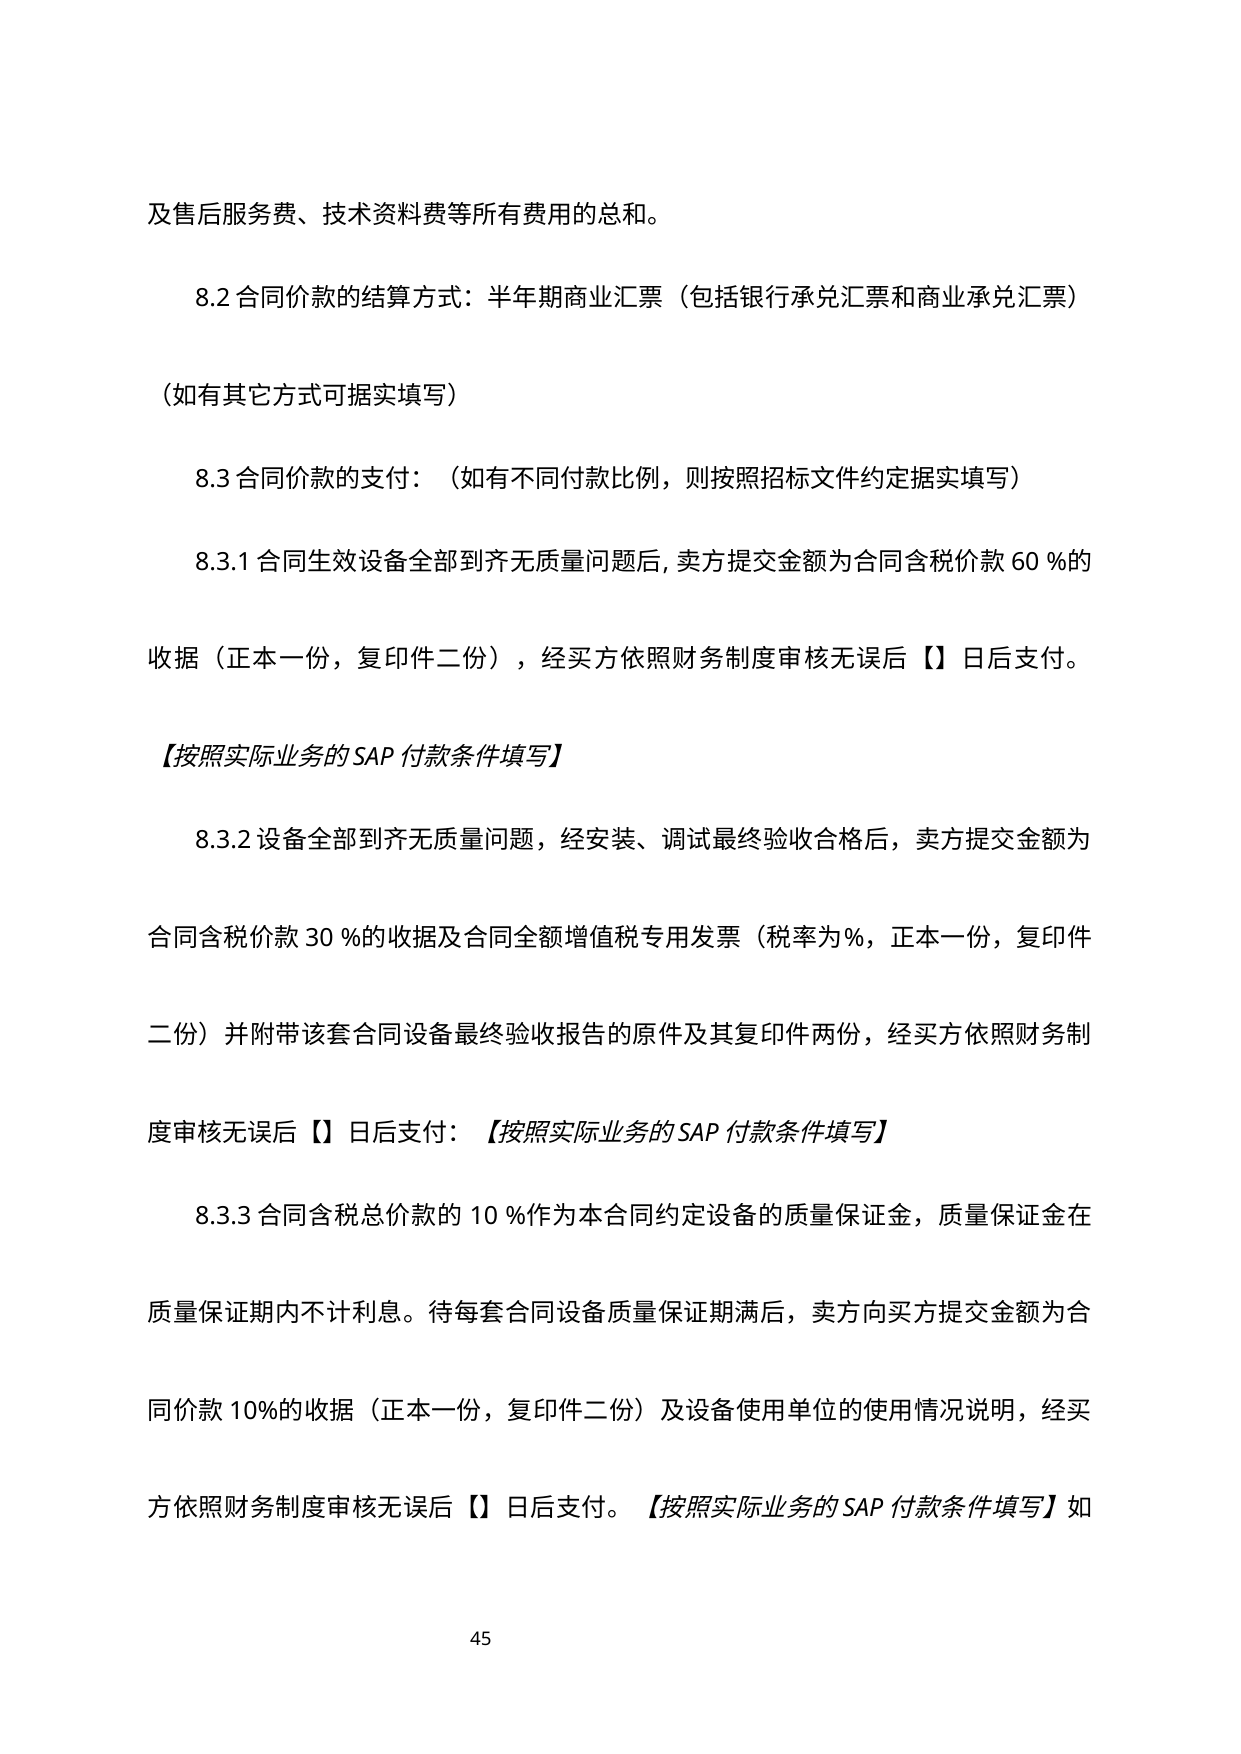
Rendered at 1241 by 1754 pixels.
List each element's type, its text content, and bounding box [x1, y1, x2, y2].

text 8.3合同价款的支付：（如有不同付款比例，则按照招标文件约定据实填写） [148, 444, 1092, 509]
text 8.3.1合同生效设备全部到齐无质量问题后, 卖方提交金额为合同含税价款60 %的收据（正本一份，复印件二份），经买方依照财务制度审核无误后【】日后支付。【按照实际业务的SAP付款条件填写】 [148, 527, 1092, 787]
text 8.3.2设备全部到齐无质量问题，经安装、调试最终验收合格后，卖方提交金额为合同含税价款30 %的收据及合同全额增值税专用发票（税率为%，正本一份，复印件二份）并附带该套合同设备最终验收报告的原件及其复印件两份，经买方依照财务制度审核无误后【】日后支付：【按照实际业务的SAP付款条件填写】 [148, 805, 1092, 1163]
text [148, 180, 1092, 245]
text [148, 1181, 1092, 1538]
text 8.2合同价款的结算方式：半年期商业汇票（包括银行承兑汇票和商业承兑汇票）（如有其它方式可据实填写） [148, 263, 1092, 426]
